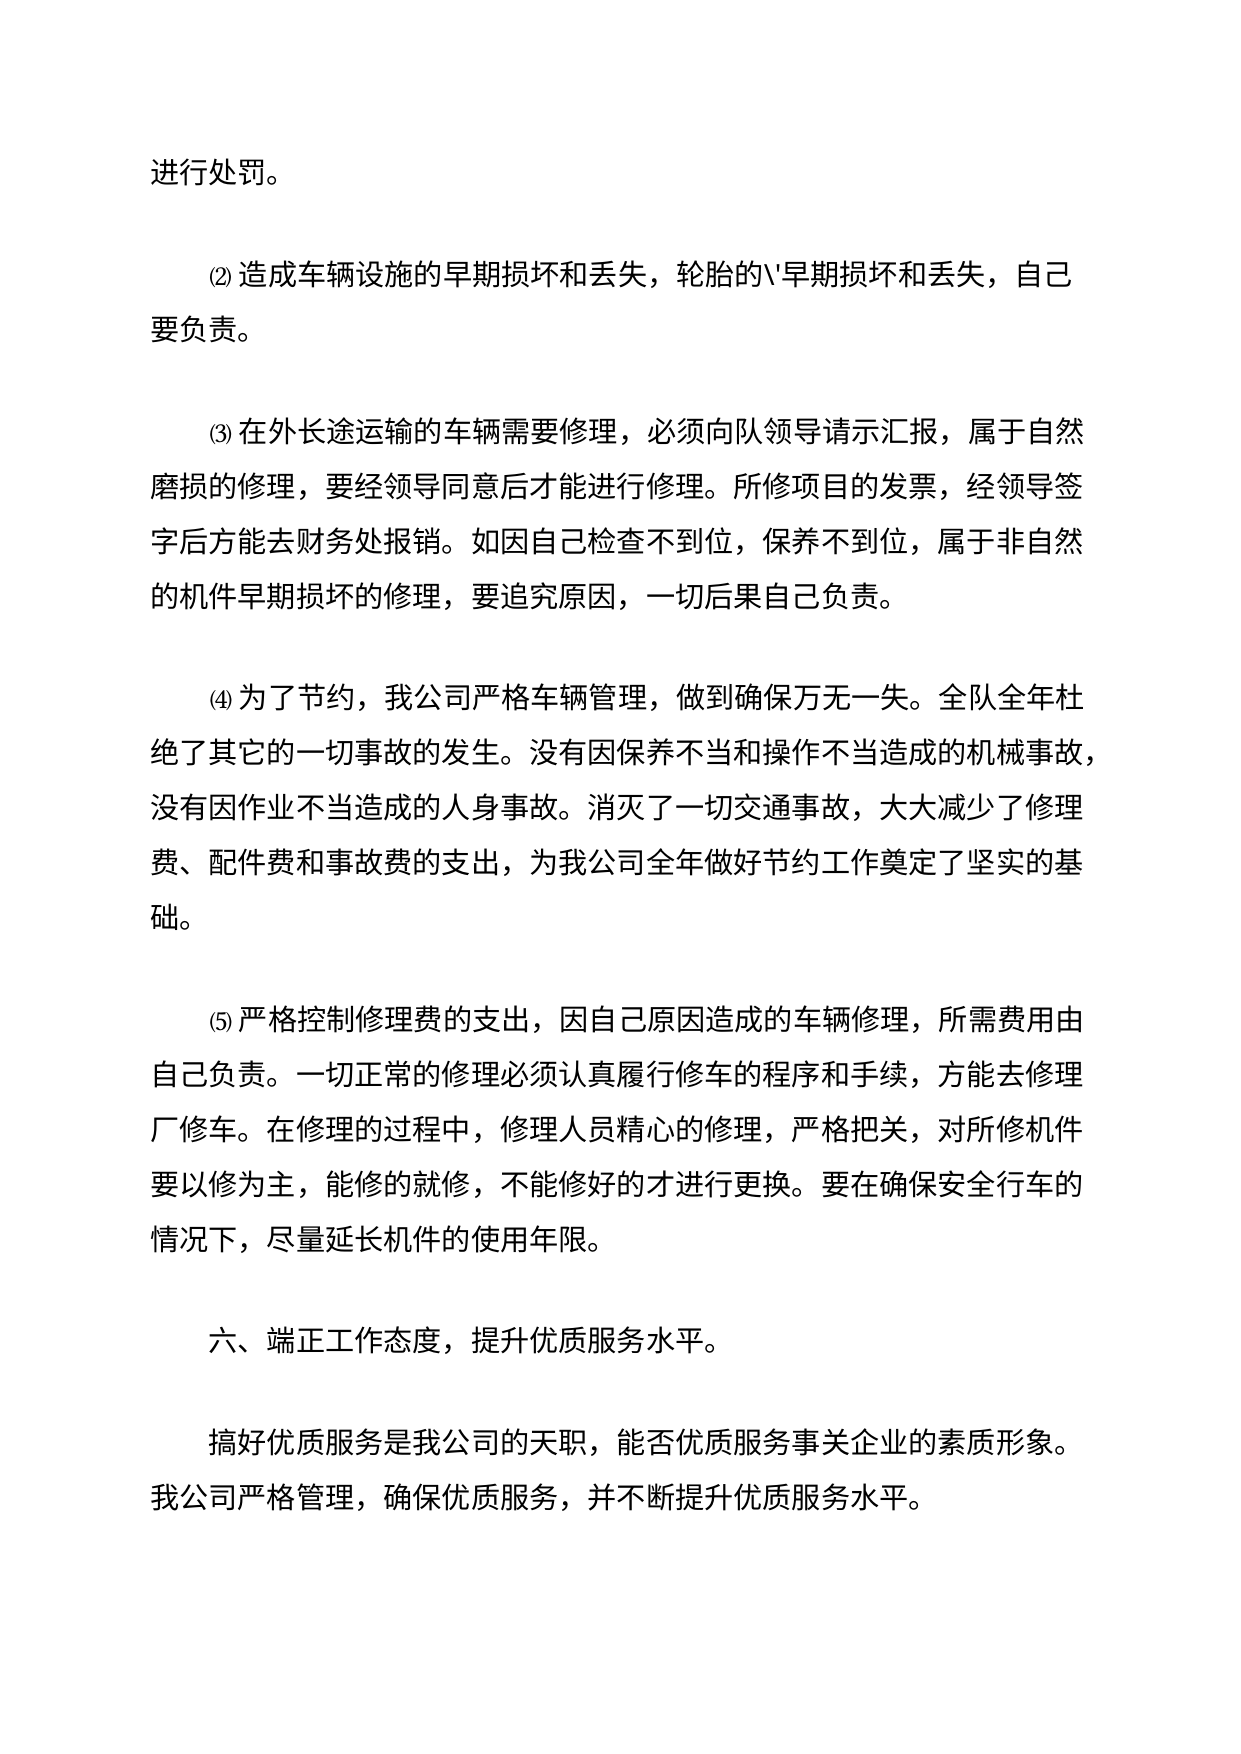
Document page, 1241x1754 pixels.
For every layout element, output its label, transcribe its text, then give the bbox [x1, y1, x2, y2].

text ⑸严格控制修理费的支出，因自己原因造成的车辆修理，所需费用由自己负责。一切正常的修理必须认真履行修车的程序和手续，方能去修理厂修车。在修理的过程中，修理人员精心的修理，严格把关，对所修机件要以修为主，能修的就修，不能修好的才进行更换。要在确保安全行车的情况下，尽量延长机件的使用年限。 [150, 997, 1090, 1258]
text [150, 150, 1090, 192]
text 搞好优质服务是我公司的天职，能否优质服务事关企业的素质形象。我公司严格管理，确保优质服务，并不断提升优质服务水平。 [150, 1420, 1090, 1517]
text ⑶在外长途运输的车辆需要修理，必须向队领导请示汇报，属于自然磨损的修理，要经领导同意后才能进行修理。所修项目的发票，经领导签字后方能去财务处报销。如因自己检查不到位，保养不到位，属于非自然的机件早期损坏的修理，要追究原因，一切后果自己负责。 [150, 408, 1090, 616]
text ⑵造成车辆设施的早期损坏和丢失，轮胎的\'早期损坏和丢失，自己要负责。 [150, 252, 1090, 349]
text 六、端正工作态度，提升优质服务水平。 [150, 1318, 1090, 1360]
text ⑷为了节约，我公司严格车辆管理，做到确保万无一失。全队全年杜绝了其它的一切事故的发生。没有因保养不当和操作不当造成的机械事故，没有因作业不当造成的人身事故。消灭了一切交通事故，大大减少了修理费、配件费和事故费的支出，为我公司全年做好节约工作奠定了坚实的基础。 [150, 675, 1090, 937]
